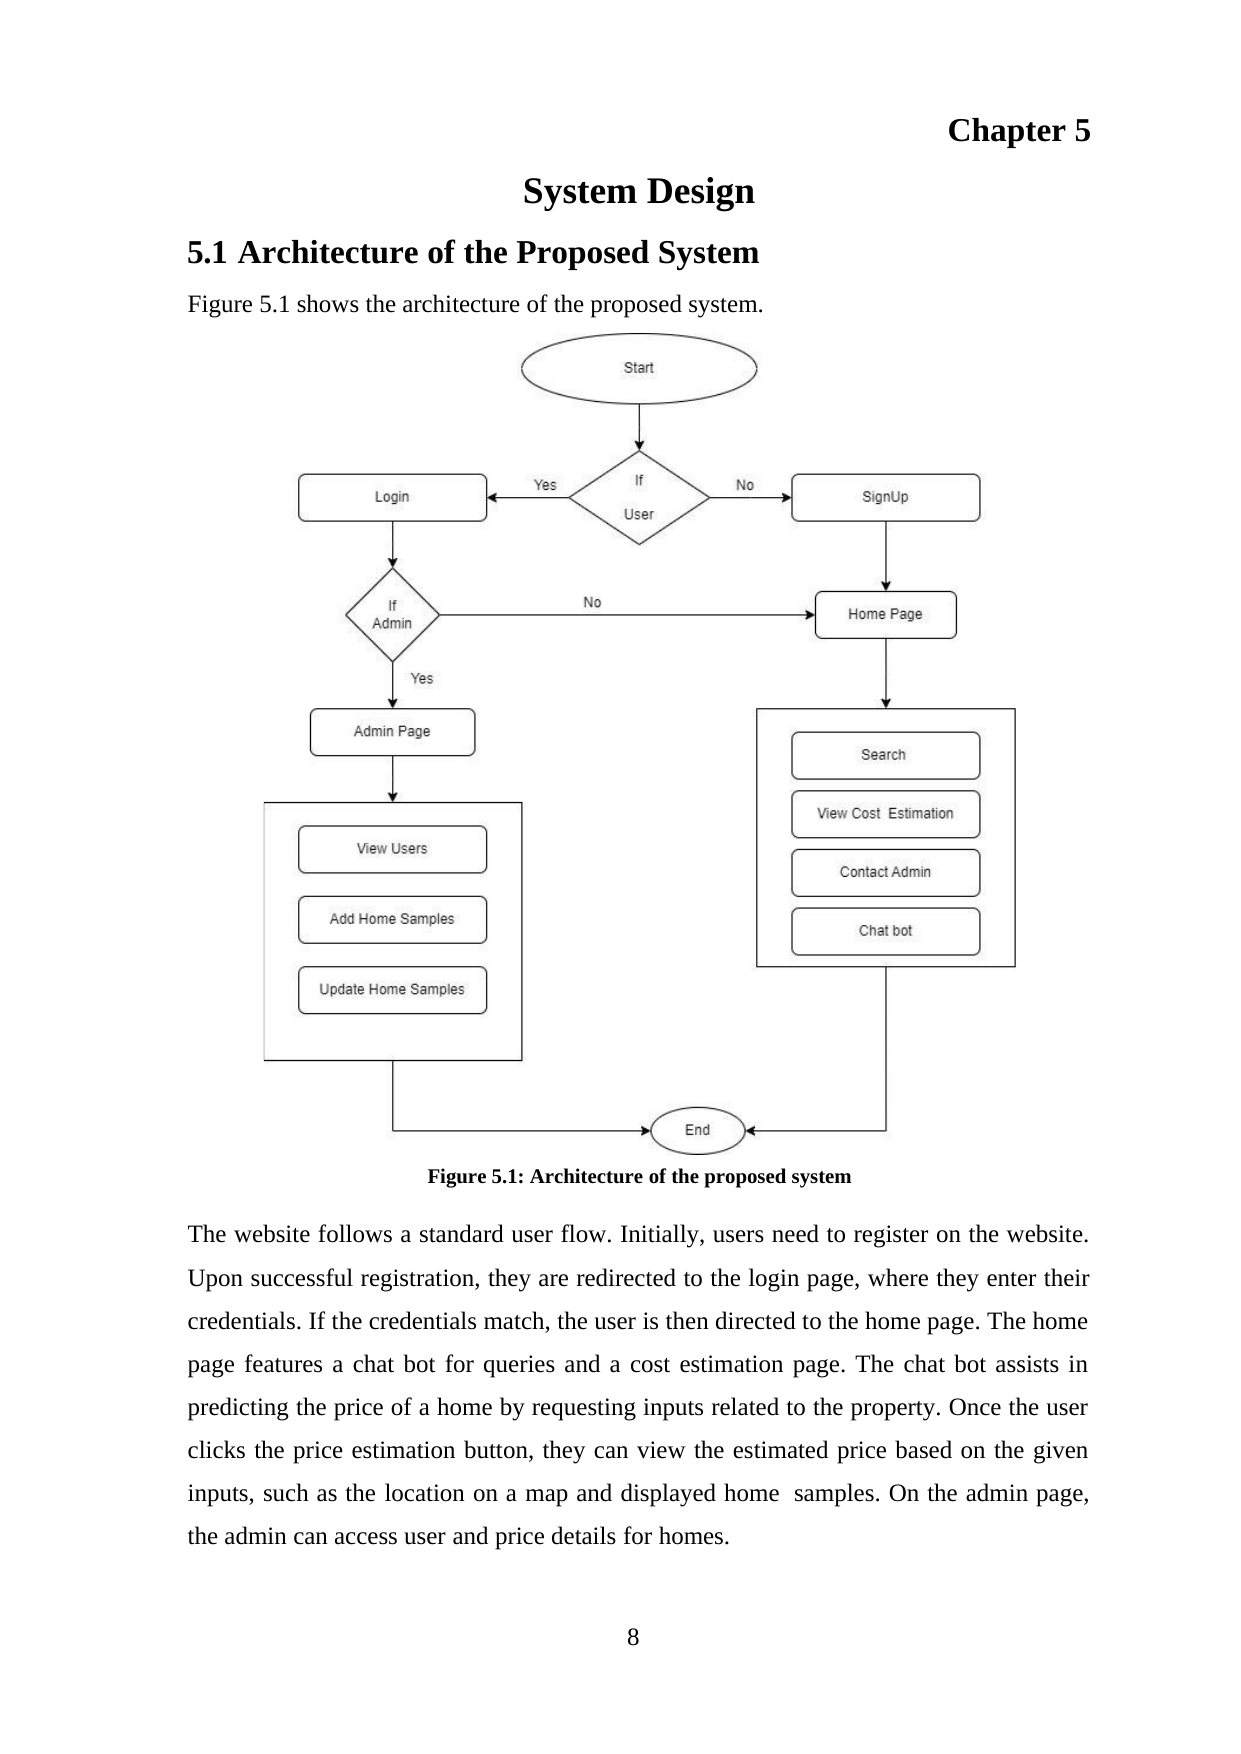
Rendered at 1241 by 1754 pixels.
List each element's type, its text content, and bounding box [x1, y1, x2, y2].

text The website follows a standard user flow. Initially, users need to register on the website. Upon successful registration, they are redirected to the login page, where they enter their credentials. If the credentials match, the user is then directed to the home page. The home page features a chat bot for queries and a cost estimation page. The chat bot assists in predicting the price of a home by requesting inputs related to the property. Once the user clicks the price estimation button, they can view the estimated price based on the given inputs, such as the location on a map and displayed home samples. On the admin page, the admin can access user and price details for homes. [187, 1219, 1090, 1550]
subtitle Architecture of the Proposed System [164, 232, 759, 271]
text Figure 5.1 shows the architecture of the proposed system. [187, 289, 1117, 318]
subtitle Chapter 5 [164, 111, 1091, 149]
picture [263, 333, 1017, 1155]
text System Design [164, 168, 755, 211]
